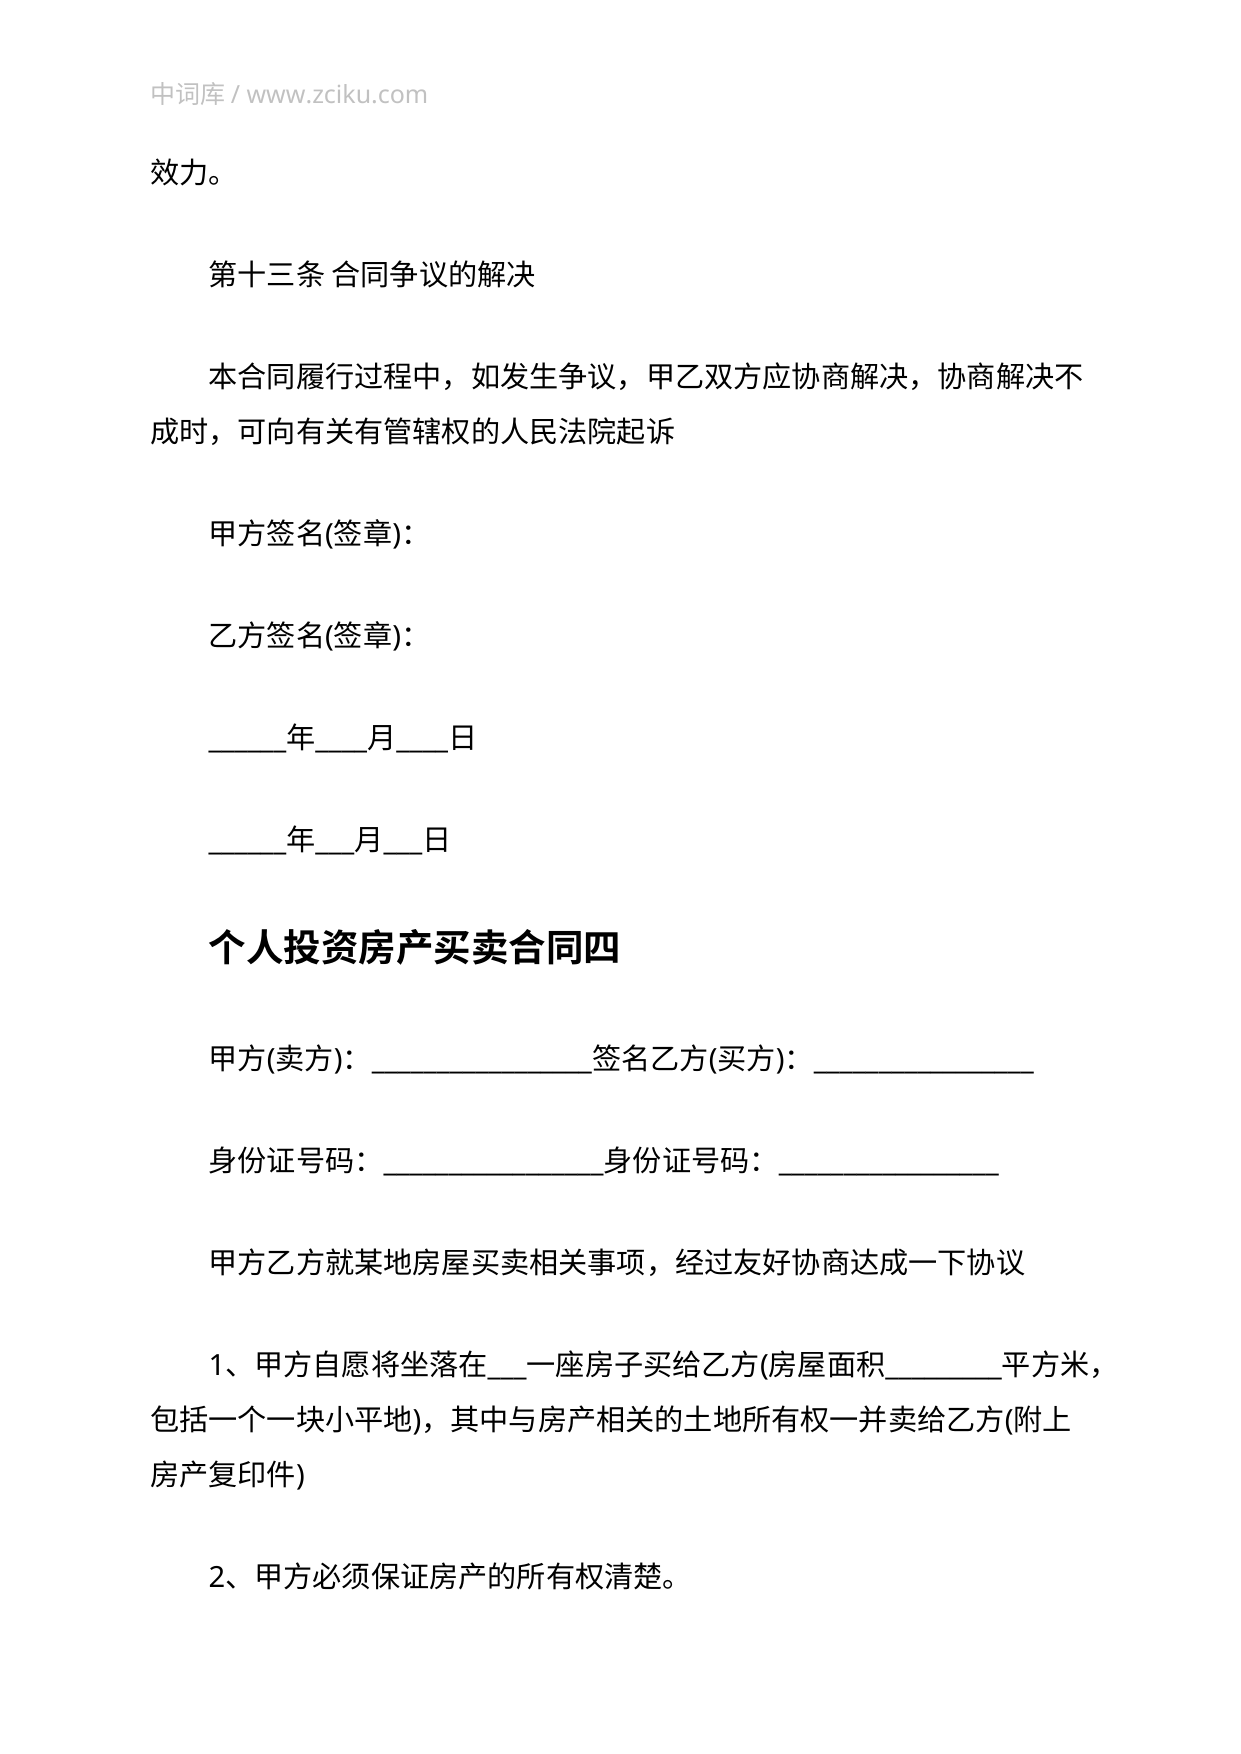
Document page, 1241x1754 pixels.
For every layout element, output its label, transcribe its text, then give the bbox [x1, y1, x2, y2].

text 甲方乙方就某地房屋买卖相关事项，经过友好协商达成一下协议 [150, 1239, 1090, 1282]
text ______年____月____日 [150, 714, 1090, 757]
text 1、甲方自愿将坐落在___一座房子买给乙方(房屋面积_________平方米，包括一个一块小平地)，其中与房产相关的土地所有权一并卖给乙方(附上房产复印件) [150, 1341, 1090, 1494]
text 身份证号码：_________________身份证号码：_________________ [150, 1137, 1090, 1180]
text 甲方签名(签章)： [150, 510, 1090, 553]
text 乙方签名(签章)： [150, 612, 1090, 654]
text 甲方(卖方)：_________________签名乙方(买方)：_________________ [150, 1036, 1090, 1078]
text ______年___月___日 [150, 816, 1090, 858]
text 本合同履行过程中，如发生争议，甲乙双方应协商解决，协商解决不成时，可向有关有管辖权的人民法院起诉 [150, 353, 1090, 451]
text 第十三条 合同争议的解决 [150, 252, 1090, 294]
text 2、甲方必须保证房产的所有权清楚。 [150, 1553, 1090, 1596]
text 个人投资房产买卖合同四 [150, 918, 1090, 972]
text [150, 150, 1090, 192]
